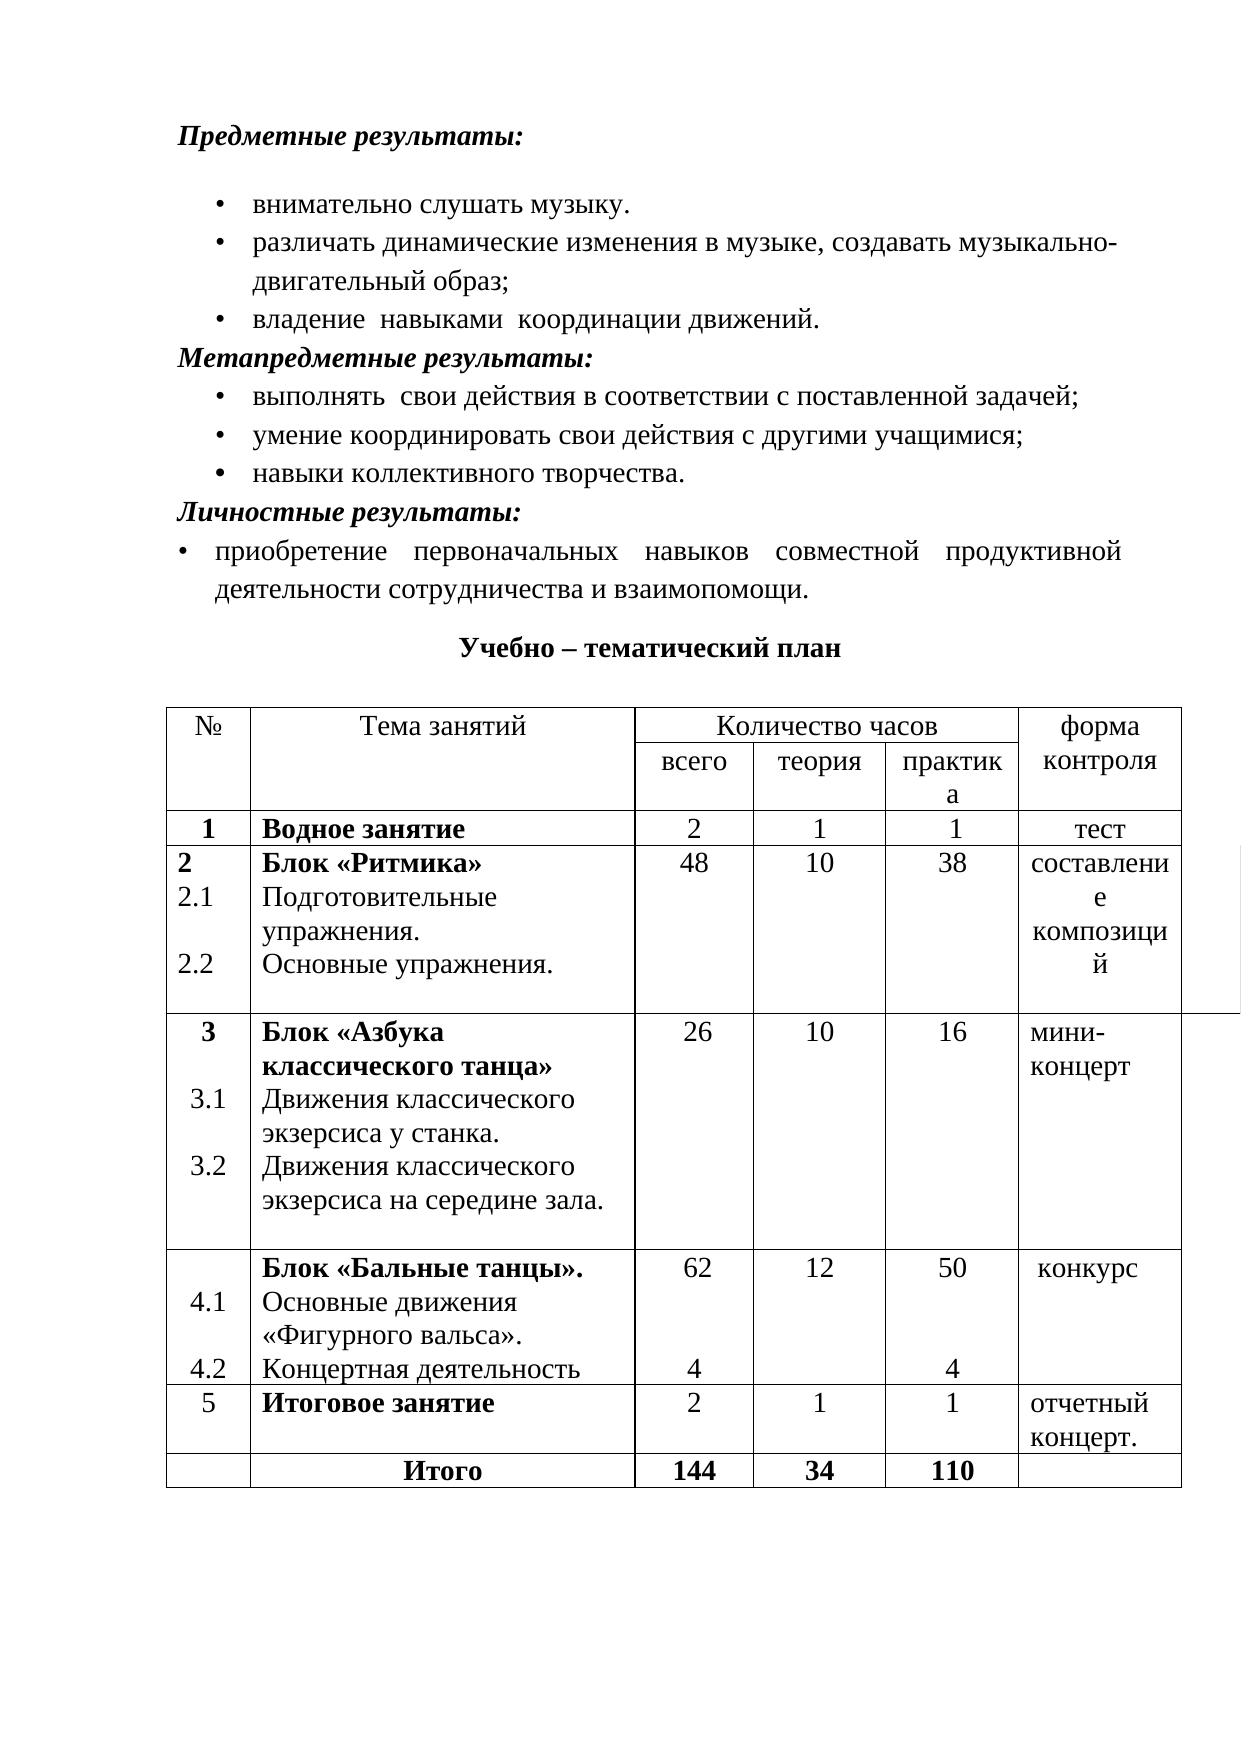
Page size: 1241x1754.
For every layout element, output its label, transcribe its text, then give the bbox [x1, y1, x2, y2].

table_cell [167, 1454, 250, 1487]
table_cell 10 [754, 846, 885, 1013]
text Учебно – тематический план [177, 631, 1122, 664]
table_cell Итоговое занятие [251, 1385, 634, 1452]
table_cell 2 [636, 1385, 753, 1452]
text Метапредметные результаты: [177, 340, 1122, 373]
table_cell 2 [636, 811, 753, 844]
table_cell мини-концерт [1019, 1014, 1181, 1249]
table_cell 16 [886, 1014, 1018, 1249]
text Личностные результаты: [177, 494, 1122, 528]
table_cell 26 [636, 1014, 753, 1249]
table_cell всего [636, 743, 753, 810]
table_cell 1 [754, 811, 885, 844]
list умение координировать свои действия с другими учащимися; [215, 417, 1122, 451]
table_cell 38 [886, 846, 1018, 1013]
table_cell 1 [754, 1385, 885, 1452]
table_cell Итого [251, 1454, 634, 1487]
table_cell 110 [886, 1454, 1018, 1487]
table_cell тест [1019, 811, 1181, 844]
table_cell практика [886, 743, 1018, 810]
table_cell составление композиций [1019, 846, 1181, 1013]
list выполнять свои действия в соответствии с поставленной задачей; [215, 378, 1122, 412]
table_cell 10 [754, 1014, 885, 1249]
table_cell Блок «Бальные танцы». Основные движения «Фигурного вальса». Концертная деятельность [251, 1250, 634, 1384]
table_cell 1 [167, 811, 250, 844]
table_header № [167, 708, 250, 810]
table_header Количество часов [636, 708, 1018, 742]
table_cell 4.1 4.2 [167, 1250, 250, 1384]
table_cell отчетный концерт. [1019, 1385, 1181, 1452]
table_cell 48 [636, 846, 753, 1013]
table_cell [1019, 1454, 1181, 1487]
table_cell Водное занятие [251, 811, 634, 844]
table_cell 1 [886, 1385, 1018, 1452]
table_header форма контроля [1019, 708, 1181, 810]
list навыки коллективного творчества. [215, 456, 1122, 489]
table_cell 62 4 [636, 1250, 753, 1384]
table_cell 12 [754, 1250, 885, 1384]
list внимательно слушать музыку. [215, 186, 1122, 219]
table_cell 2 2.1 2.2 [167, 846, 250, 1013]
table_cell Блок «Ритмика» Подготовительные упражнения. Основные упражнения. [251, 846, 634, 1013]
table_cell 5 [167, 1385, 250, 1452]
list различать динамические изменения в музыке, создавать музыкально-двигательный образ; [215, 224, 1122, 296]
list владение навыками координации движений. [215, 301, 1122, 335]
table_cell теория [754, 743, 885, 810]
table_cell 34 [754, 1454, 885, 1487]
text Предметные результаты: [177, 118, 1122, 152]
table_cell Блок «Азбука классического танца» Движения классического экзерсиса у станка. Движения классического экзерсиса на середине зала. [251, 1014, 634, 1249]
table_cell конкурс [1019, 1250, 1181, 1384]
table_cell 3 3.1 3.2 [167, 1014, 250, 1249]
table_header Тема занятий [251, 708, 634, 810]
table_cell 1 [886, 811, 1018, 844]
table_cell [1182, 845, 1240, 1013]
list приобретение первоначальных навыков совместной продуктивной деятельности сотрудничества и взаимопомощи. [177, 533, 1122, 605]
table_cell 144 [636, 1454, 753, 1487]
table_cell 50 4 [886, 1250, 1018, 1384]
